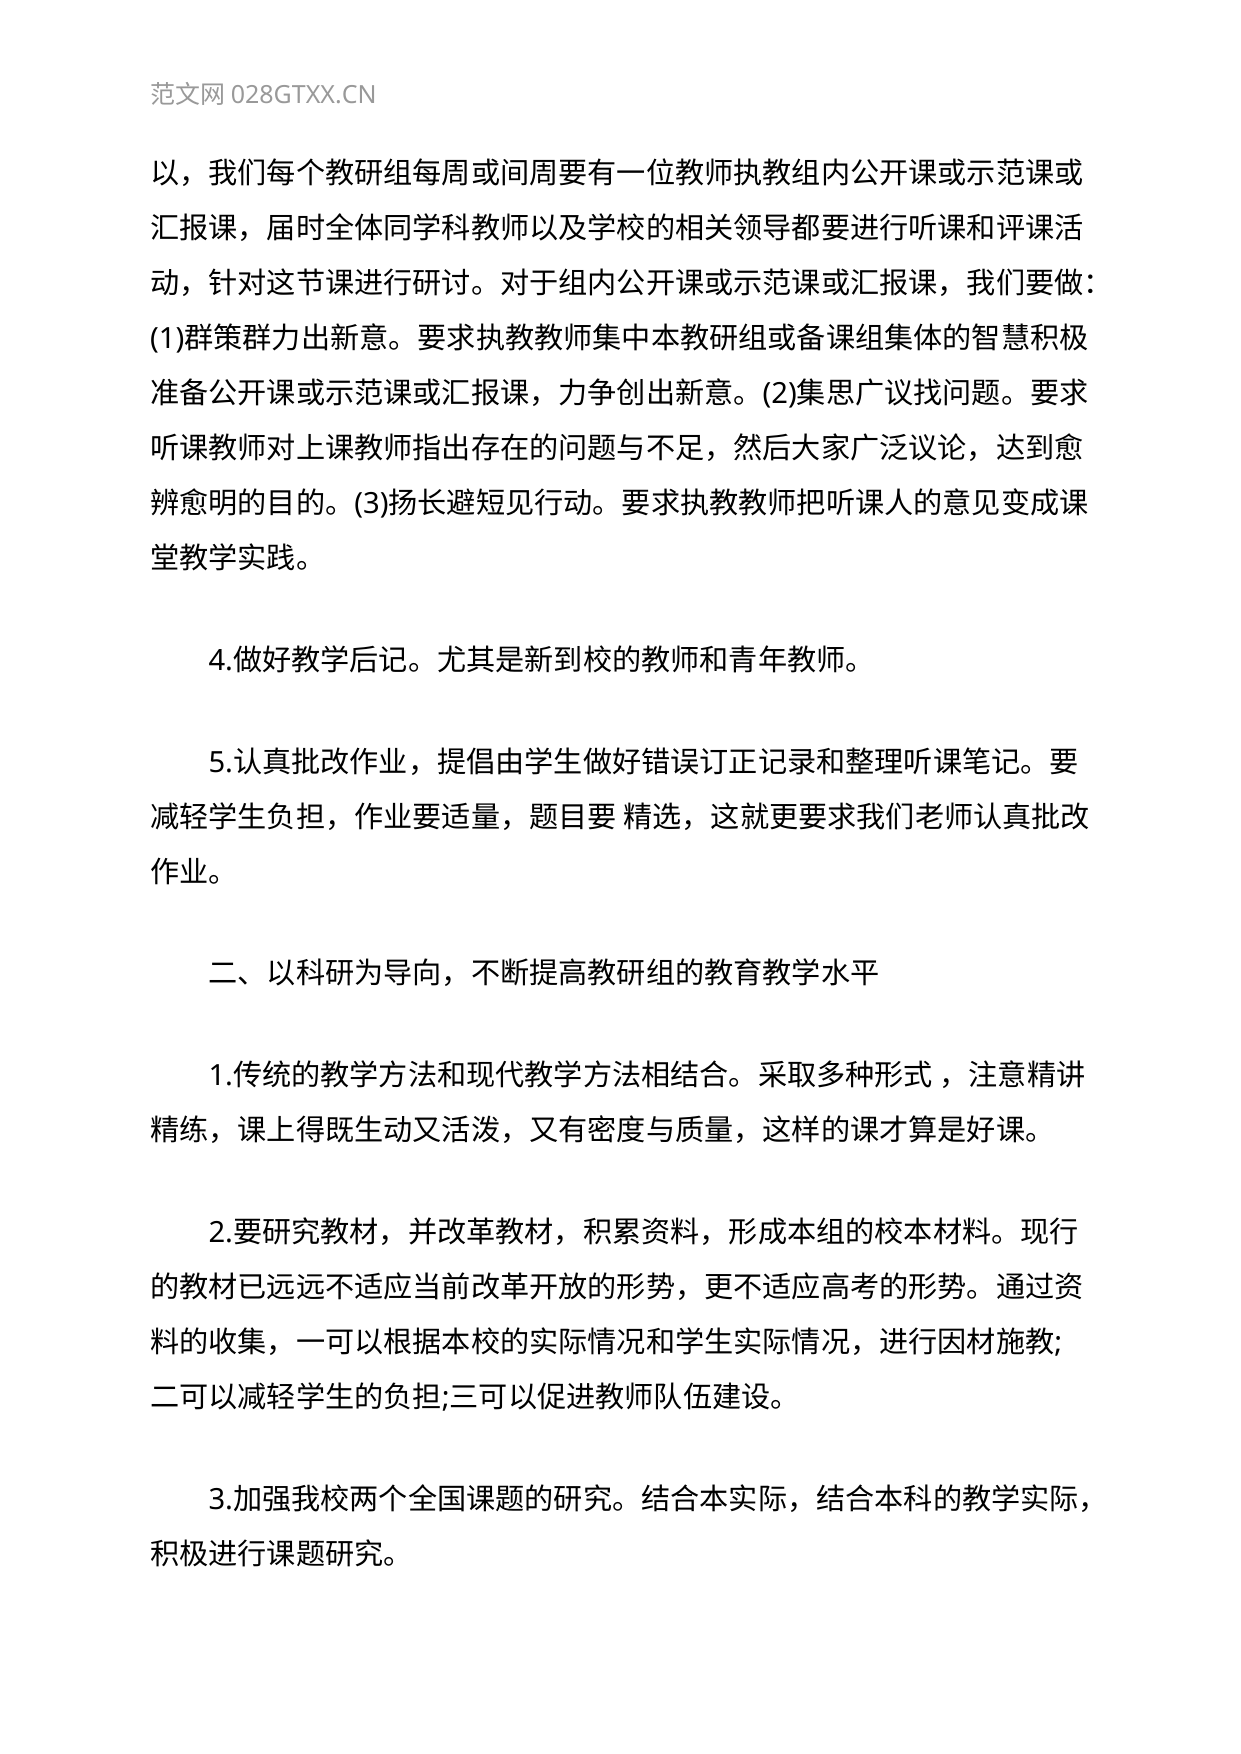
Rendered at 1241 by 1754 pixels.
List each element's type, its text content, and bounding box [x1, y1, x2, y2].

text 2.要研究教材，并改革教材，积累资料，形成本组的校本材料。现行的教材已远远不适应当前改革开放的形势，更不适应高考的形势。通过资料的收集，一可以根据本校的实际情况和学生实际情况，进行因材施教;二可以减轻学生的负担;三可以促进教师队伍建设。 [150, 1208, 1090, 1416]
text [150, 150, 1090, 577]
text 4.做好教学后记。尤其是新到校的教师和青年教师。 [150, 636, 1090, 679]
text 1.传统的教学方法和现代教学方法相结合。采取多种形式 ，注意精讲精练，课上得既生动又活泼，又有密度与质量，这样的课才算是好课。 [150, 1052, 1090, 1149]
text 5.认真批改作业，提倡由学生做好错误订正记录和整理听课笔记。要减轻学生负担，作业要适量，题目要 精选，这就更要求我们老师认真批改作业。 [150, 738, 1090, 891]
text 3.加强我校两个全国课题的研究。结合本实际，结合本科的教学实际，积极进行课题研究。 [150, 1475, 1090, 1573]
text 二、以科研为导向，不断提高教研组的教育教学水平 [150, 950, 1090, 992]
